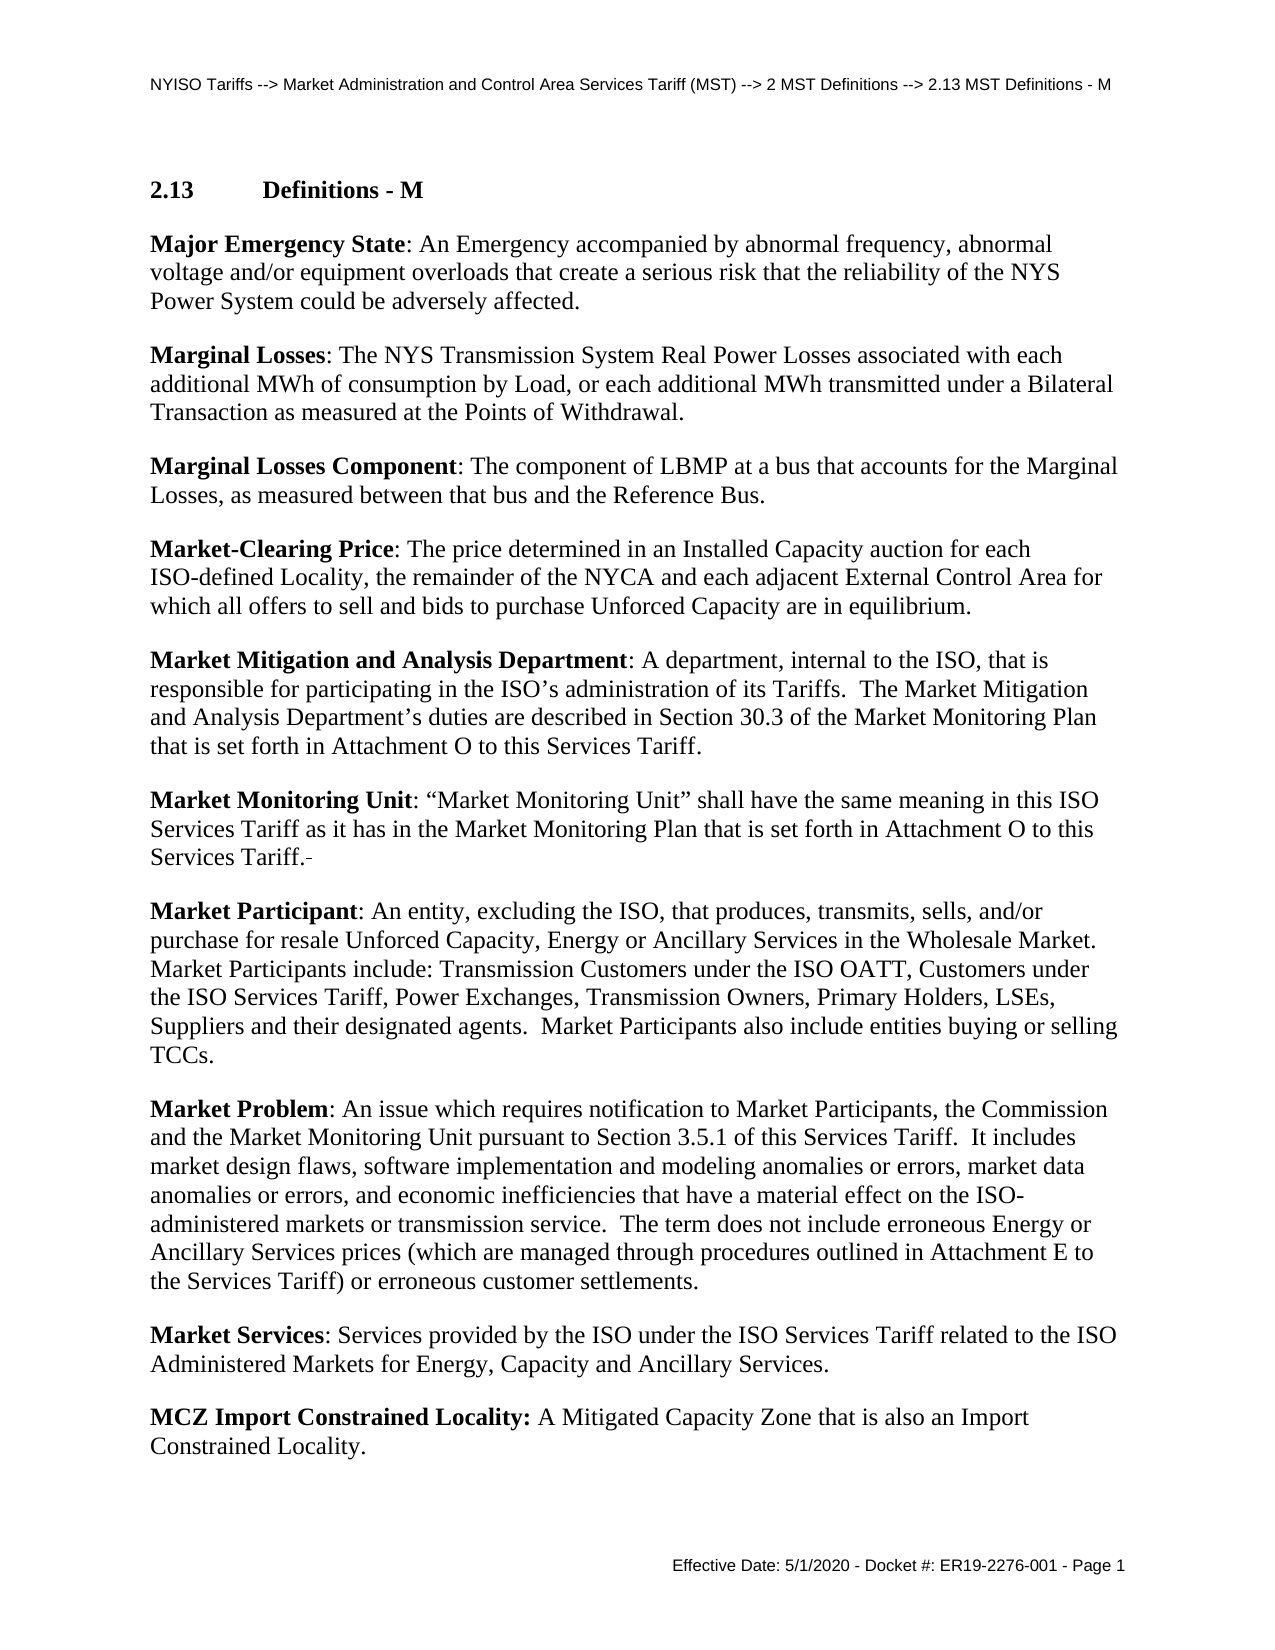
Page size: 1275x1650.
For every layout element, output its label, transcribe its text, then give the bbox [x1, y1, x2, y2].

text Market Services: Services provided by the ISO under the ISO Services Tariff related to the ISO Administered Markets for Energy, Capacity and Ancillary Services. [150, 1320, 1125, 1377]
text Market-Clearing Price: The price determined in an Installed Capacity auction for each ISO-defined Locality, the remainder of the NYCA and each adjacent External Control Area for which all offers to sell and bids to purchase Unforced Capacity are in equilibrium. [150, 534, 1125, 620]
text MCZ Import Constrained Locality: A Mitigated Capacity Zone that is also an Import Constrained Locality. [150, 1402, 1125, 1460]
text Major Emergency State: An Emergency accompanied by abnormal frequency, abnormal voltage and/or equipment overloads that create a serious risk that the reliability of the NYS Power System could be adversely affected. [150, 229, 1125, 315]
text Market Participant: An entity, excluding the ISO, that produces, transmits, sells, and/or purchase for resale Unforced Capacity, Energy or Ancillary Services in the Wholesale Market. Market Participants include: Transmission Customers under the ISO OATT, Customers under the ISO Services Tariff, Power Exchanges, Transmission Owners, Primary Holders, LSEs, Suppliers and their designated agents. Market Participants also include entities buying or selling TCCs. [150, 896, 1125, 1069]
text Marginal Losses: The NYS Transmission System Real Power Losses associated with each additional MWh of consumption by Load, or each additional MWh transmitted under a Bilateral Transaction as measured at the Points of Withdrawal. [150, 340, 1125, 426]
text Market Monitoring Unit: “Market Monitoring Unit” shall have the same meaning in this ISO Services Tariff as it has in the Market Monitoring Plan that is set forth in Attachment O to this Services Tariff. [150, 785, 1125, 871]
text Marginal Losses Component: The component of LBMP at a bus that accounts for the Marginal Losses, as measured between that bus and the Reference Bus. [150, 451, 1125, 509]
text Market Mitigation and Analysis Department: A department, internal to the ISO, that is responsible for participating in the ISO’s administration of its Tariffs. The Market Mitigation and Analysis Department’s duties are described in Section 30.3 of the Market Monitoring Plan that is set forth in Attachment O to this Services Tariff. [150, 645, 1125, 760]
subtitle 2.13 Definitions - M [150, 175, 1123, 204]
text Market Problem: An issue which requires notification to Market Participants, the Commission and the Market Monitoring Unit pursuant to Section 3.5.1 of this Services Tariff. It includes market design flaws, software implementation and modeling anomalies or errors, market data anomalies or errors, and economic inefficiencies that have a material effect on the ISO-administered markets or transmission service. The term does not include erroneous Energy or Ancillary Services prices (which are managed through procedures outlined in Attachment E to the Services Tariff) or erroneous customer settlements. [150, 1094, 1125, 1295]
